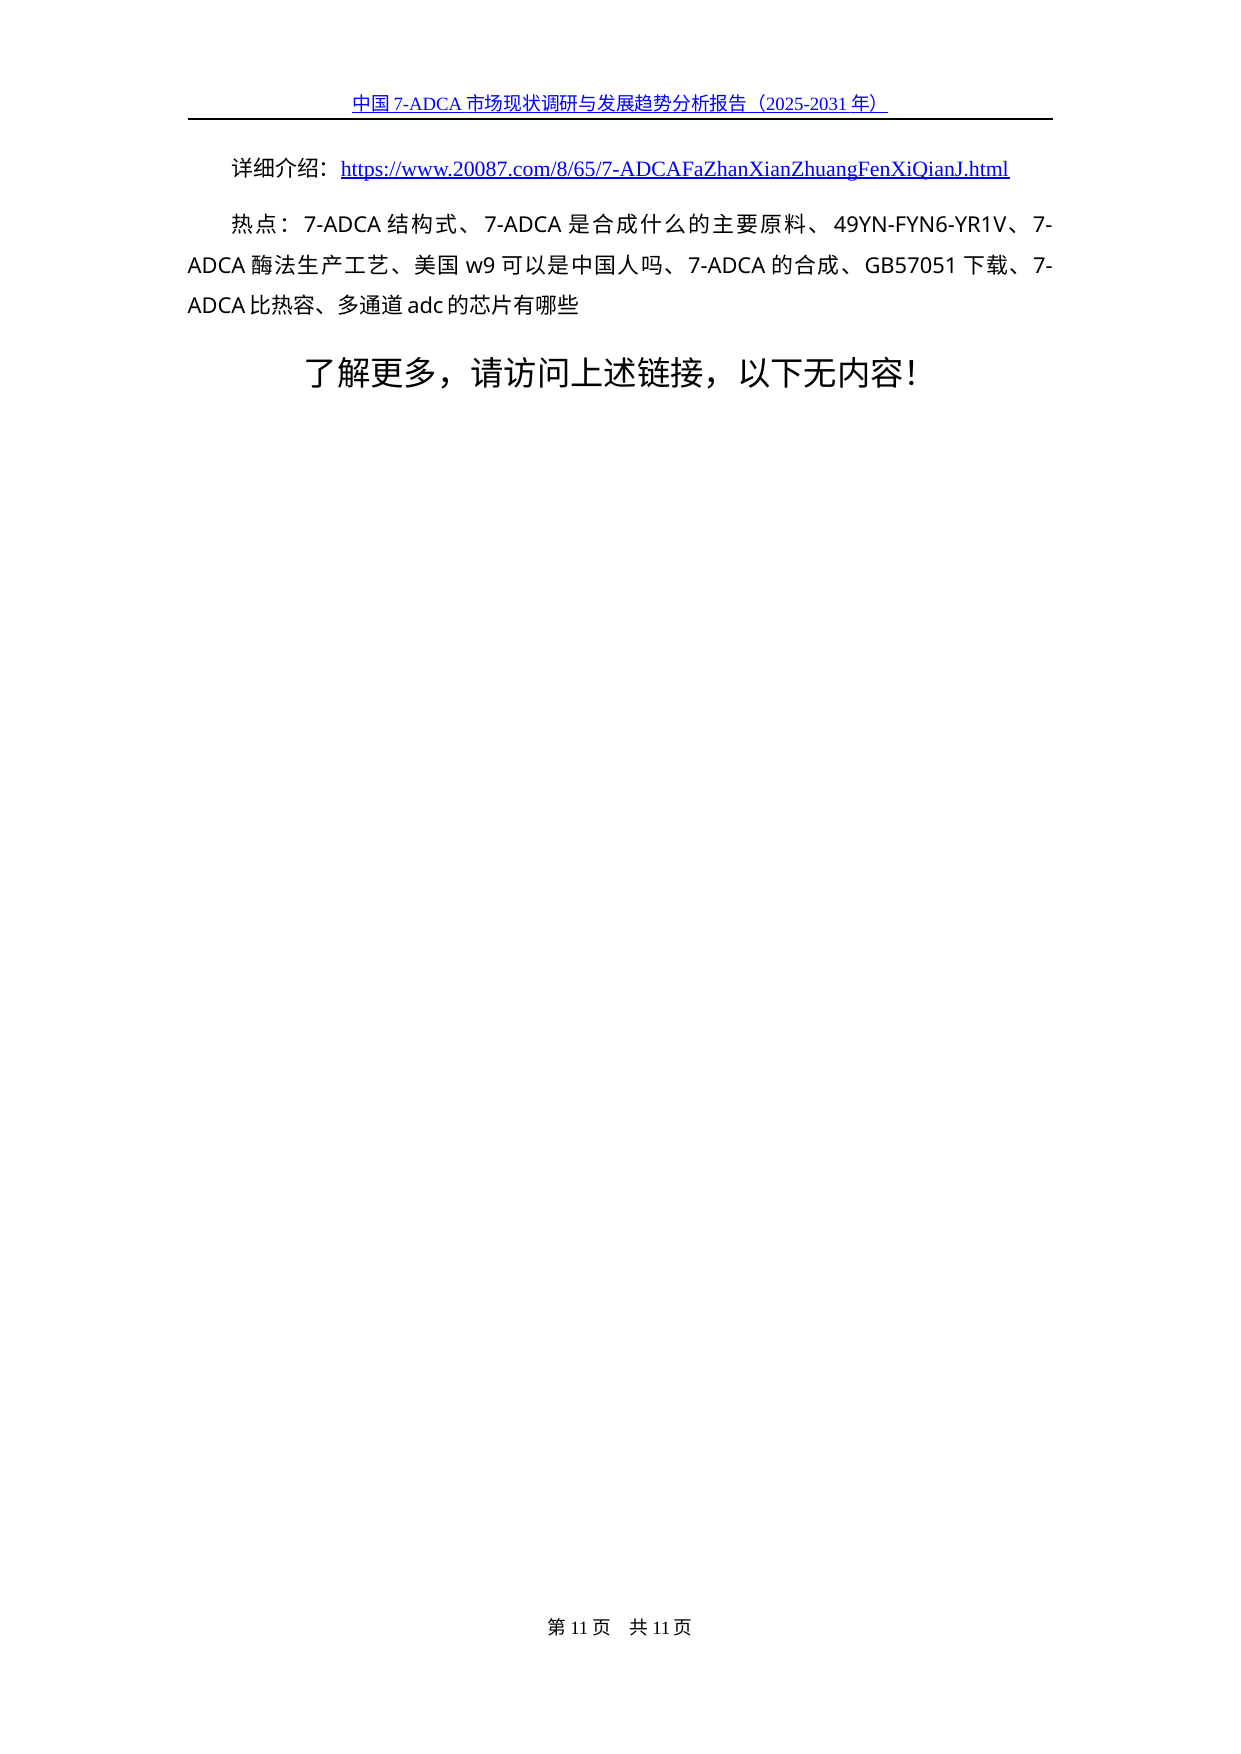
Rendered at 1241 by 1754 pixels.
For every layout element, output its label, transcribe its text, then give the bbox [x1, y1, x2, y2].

text 热点：7-ADCA结构式、7-ADCA是合成什么的主要原料、49YN-FYN6-YR1V、7-ADCA酶法生产工艺、美国w9可以是中国人吗、7-ADCA的合成、GB57051下载、7-ADCA比热容、多通道adc的芯片有哪些 [187, 207, 1053, 321]
text 详细介绍：https://www.20087.com/8/65/7-ADCAFaZhanXianZhuangFenXiQianJ.html [187, 150, 1053, 183]
title 了解更多，请访问上述链接，以下无内容！ [187, 338, 1053, 403]
